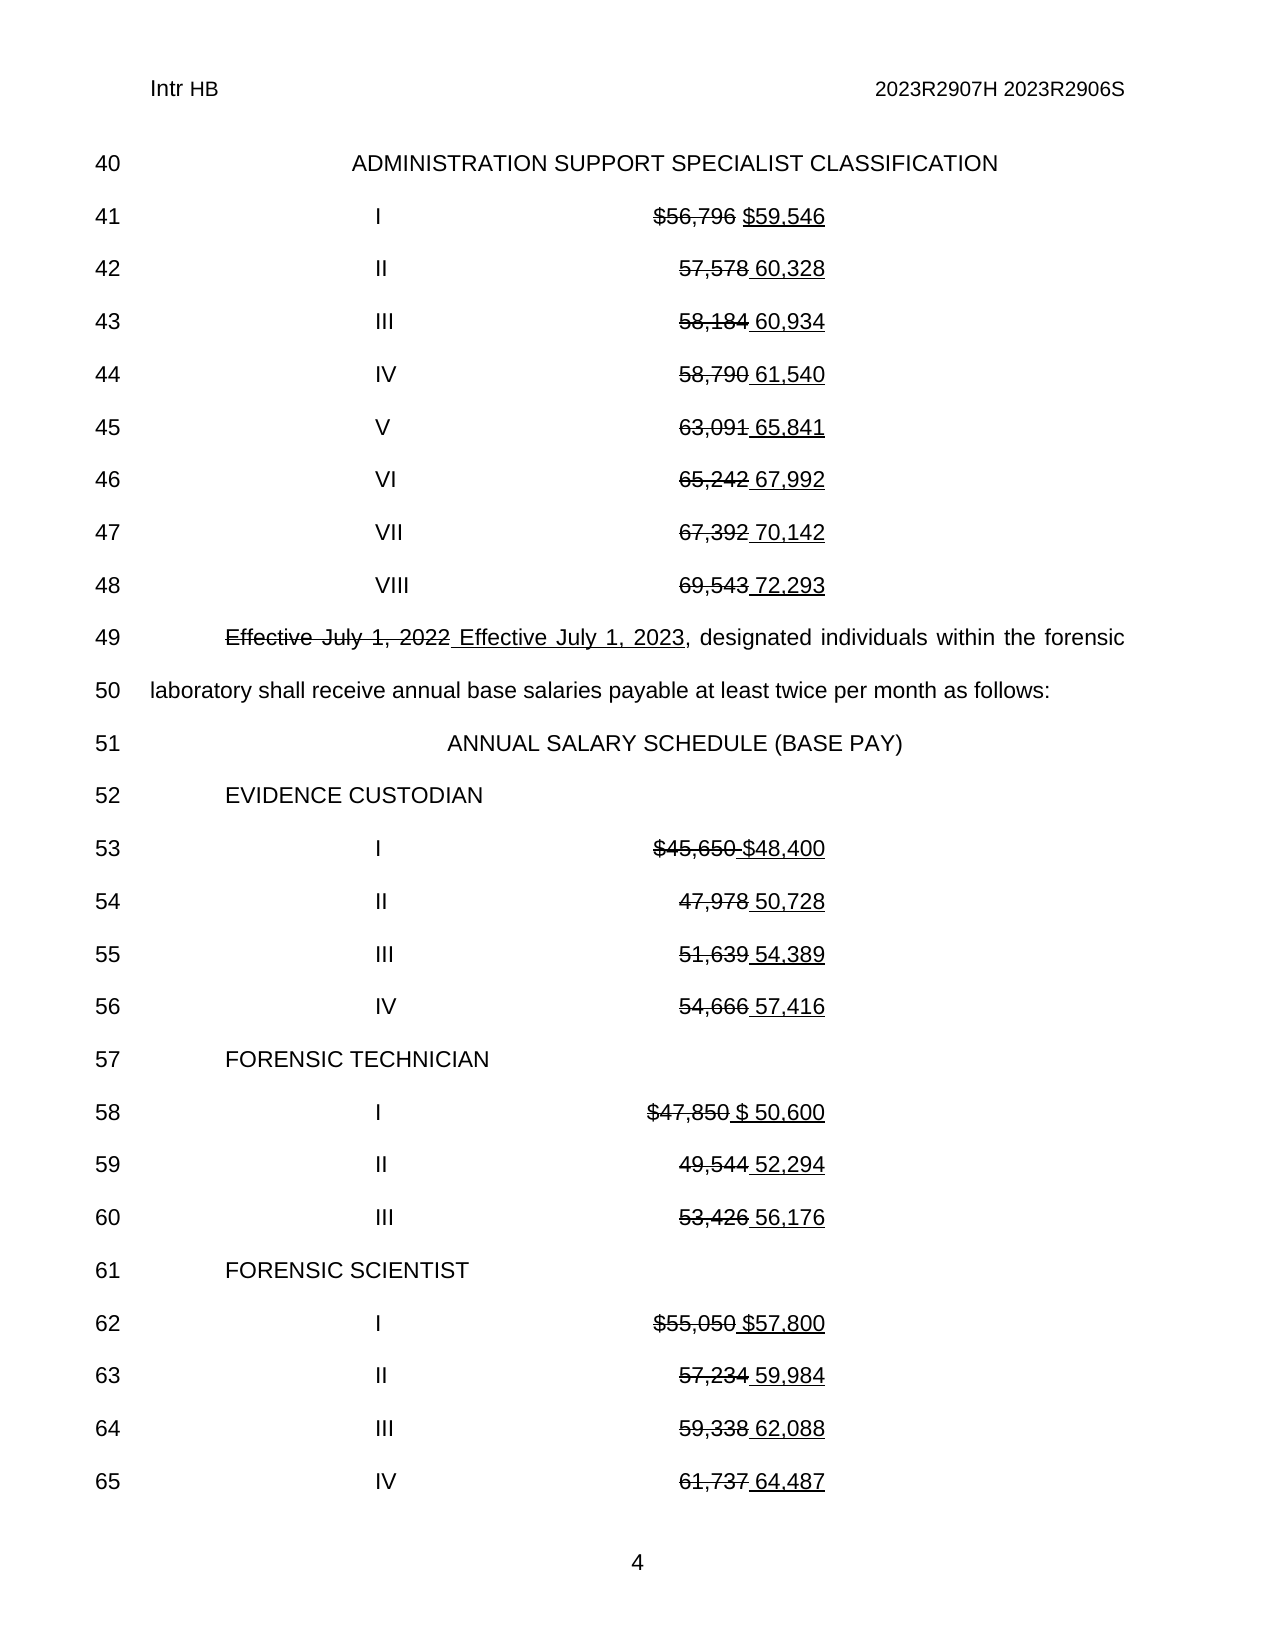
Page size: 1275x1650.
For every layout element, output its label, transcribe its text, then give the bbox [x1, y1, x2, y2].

text ANNUAL SALARY SCHEDULE (BASE PAY) [150, 730, 1125, 756]
text I $56,796 $59,546 [375, 203, 1125, 229]
text II 57,578 60,328 [375, 255, 1125, 282]
text VII 67,392 70,142 [375, 519, 1125, 545]
text III 51,639 54,389 [375, 941, 1125, 967]
text III 59,338 62,088 [375, 1415, 1125, 1441]
text III 53,426 56,176 [375, 1204, 1125, 1231]
text FORENSIC SCIENTIST [150, 1257, 1125, 1283]
text EVIDENCE CUSTODIAN [150, 782, 1125, 809]
text VI 65,242 67,992 [375, 466, 1125, 493]
text IV 61,737 64,487 [375, 1468, 1125, 1494]
text II 57,234 59,984 [375, 1362, 1125, 1389]
text I $45,650 $48,400 [375, 835, 1125, 862]
text V 63,091 65,841 [375, 413, 1125, 440]
text VIII 69,543 72,293 [375, 572, 1125, 598]
text III 58,184 60,934 [375, 308, 1125, 334]
text I $47,850 $ 50,600 [375, 1099, 1125, 1125]
text II 47,978 50,728 [375, 888, 1125, 914]
text FORENSIC TECHNICIAN [150, 1046, 1125, 1072]
text II 49,544 52,294 [375, 1151, 1125, 1178]
text Effective July 1, 2022 Effective July 1, 2023, designated individuals within the forensic laboratory shall receive annual base salaries payable at least twice per month as follows: [150, 624, 1125, 703]
text I $55,050 $57,800 [375, 1309, 1125, 1336]
text IV 54,666 57,416 [375, 993, 1125, 1020]
text ADMINISTRATION SUPPORT SPECIALIST CLASSIFICATION [150, 150, 1125, 176]
text IV 58,790 61,540 [375, 361, 1125, 387]
